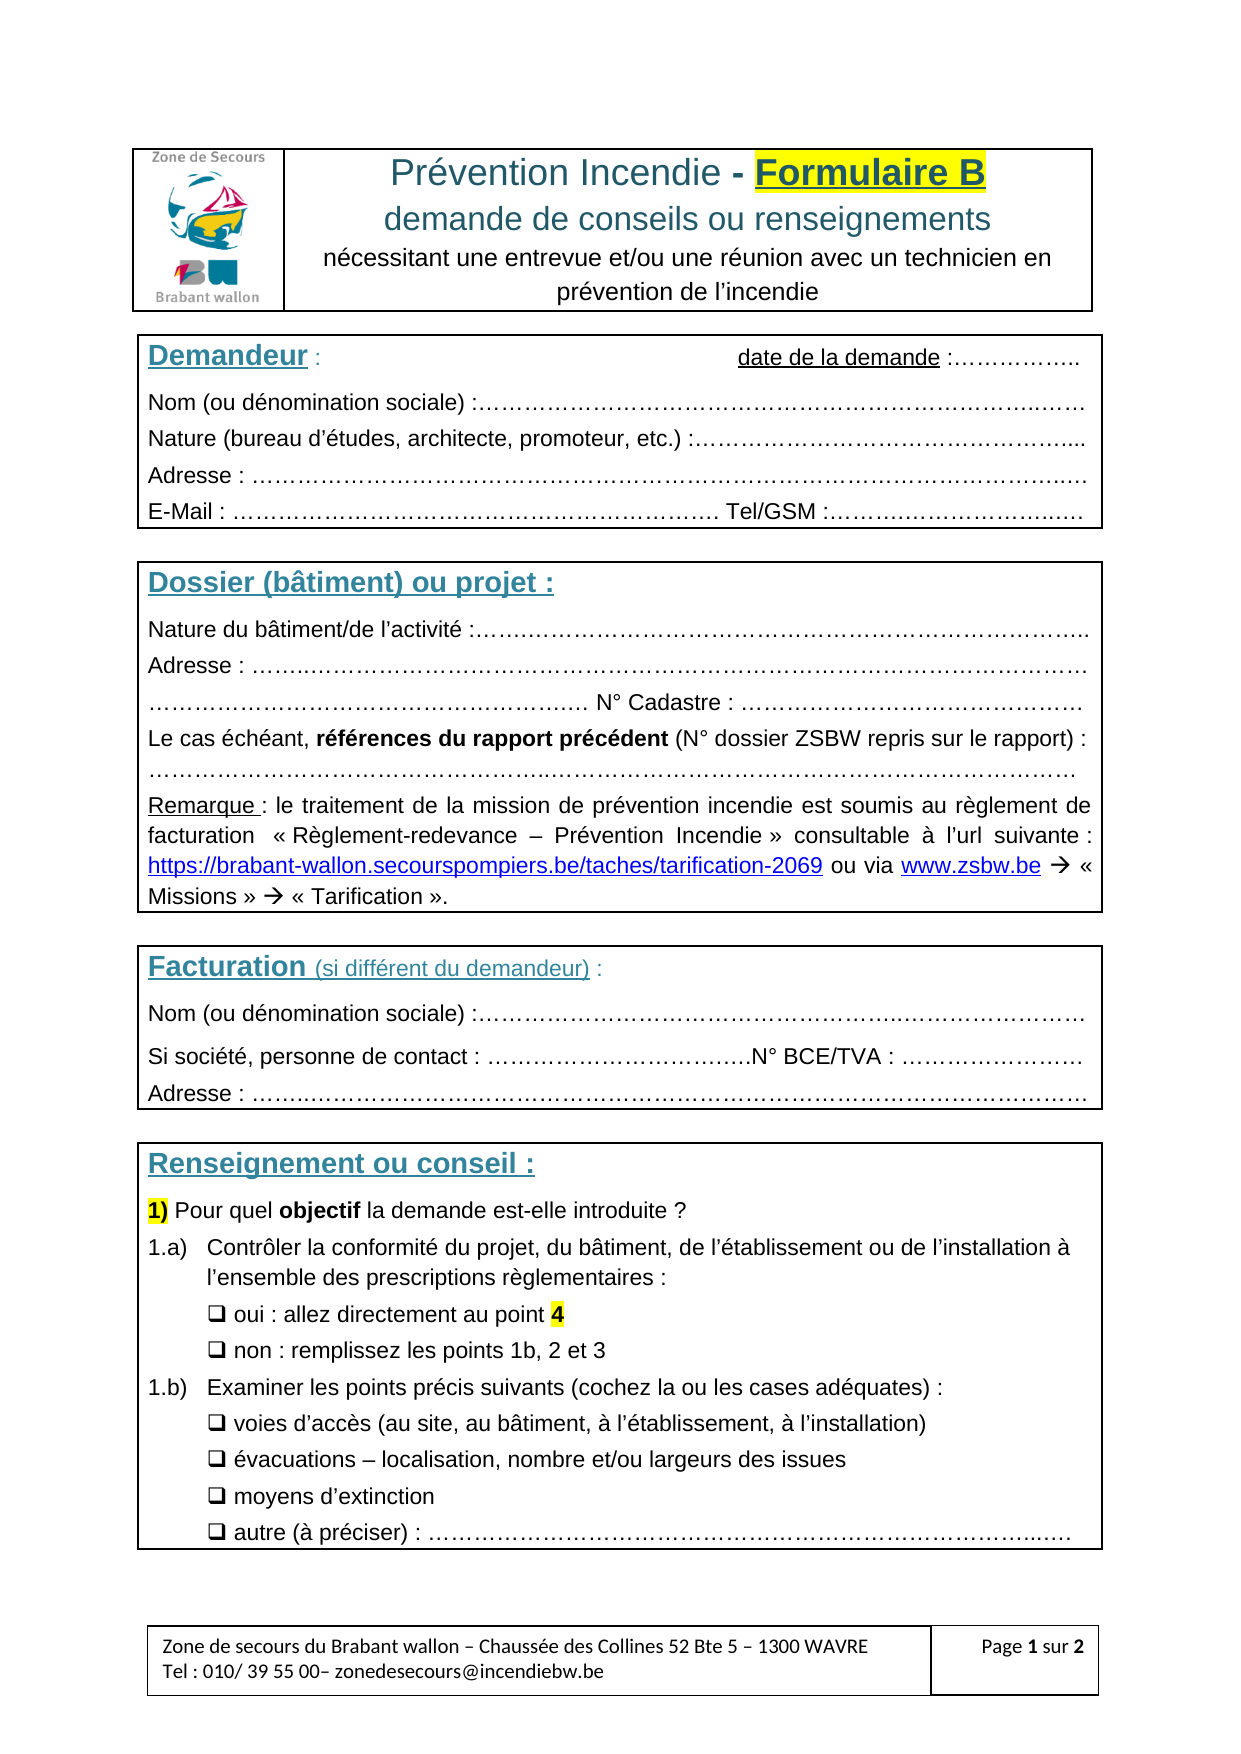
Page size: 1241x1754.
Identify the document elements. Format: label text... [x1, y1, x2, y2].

text 1.b) Examiner les points précis suivants (cochez la ou les cases adéquates) : [139, 1369, 1101, 1400]
text Nature (bureau d’études, architecte, promoteur, etc.) :………………………………………….... [139, 421, 1101, 452]
text non : remplissez les points 1b, 2 et 3 [139, 1333, 1101, 1363]
text ……………………………………………….… N° Cadastre : ……………………………………… [139, 685, 1101, 715]
text Facturation (si différent du demandeur) : [139, 947, 1101, 983]
table_header Prévention Incendie - Formulaire B demande de conseils ou renseignements nécessitant une entrevue et/ou une réunion avec un technicien en prévention de l’incendie [285, 150, 1091, 309]
text Si société, personne de contact : ………………………….….N° BCE/TVA : …………………… [139, 1039, 1101, 1069]
text Nature du bâtiment/de l’activité :…….……………………………………………………………….. [139, 612, 1101, 642]
table_header [134, 150, 283, 309]
text Renseignement ou conseil : [139, 1144, 1101, 1180]
text évacuations – localisation, nombre et/ou largeurs des issues [139, 1442, 1101, 1473]
text Adresse : ……..………………………………………………………………………………………… [139, 648, 1101, 679]
text Nom (ou dénomination sociale) :………………………………………………………………..…… [139, 384, 1101, 415]
text Nom (ou dénomination sociale) :………………………………………………..…………………… [139, 996, 1101, 1027]
text Remarque : le traitement de la mission de prévention incendie est soumis au règlement de facturation « Règlement-redevance – Prévention Incendie » consultable à l’url suivante : https://brabant-wallon.secourspompiers.be/taches/tarification-2069 ou via www.zsbw.be « Missions » « Tarification ». [139, 788, 1101, 911]
text 1) Pour quel objectif la demande est-elle introduite ? [139, 1193, 1101, 1224]
text E-Mail : ………………………………………………………. Tel/GSM :……….………………..…. [139, 494, 1101, 527]
text voies d’accès (au site, au bâtiment, à l’établissement, à l’installation) [139, 1406, 1101, 1436]
text Adresse : ……..………………………………………………………………………………………… [139, 1075, 1101, 1108]
text 1.a) Contrôler la conformité du projet, du bâtiment, de l’établissement ou de l’installation à l’ensemble des prescriptions règlementaires : [139, 1230, 1101, 1290]
text oui : allez directement au point 4 [139, 1296, 1101, 1327]
text autre (à préciser) : ……………………………………………………………………...…. [139, 1515, 1101, 1548]
text Demandeur : date de la demande :…………….. [139, 336, 1101, 371]
text moyens d’extinction [139, 1479, 1101, 1509]
picture [151, 149, 265, 306]
text Adresse : ……………………………………………………………………………………………..… [139, 457, 1101, 488]
text Dossier (bâtiment) ou projet : [139, 563, 1101, 598]
text Le cas échéant, références du rapport précédent (N° dossier ZSBW repris sur le rapport) : ……………………………………………..…………………………………………………………… [139, 721, 1101, 782]
